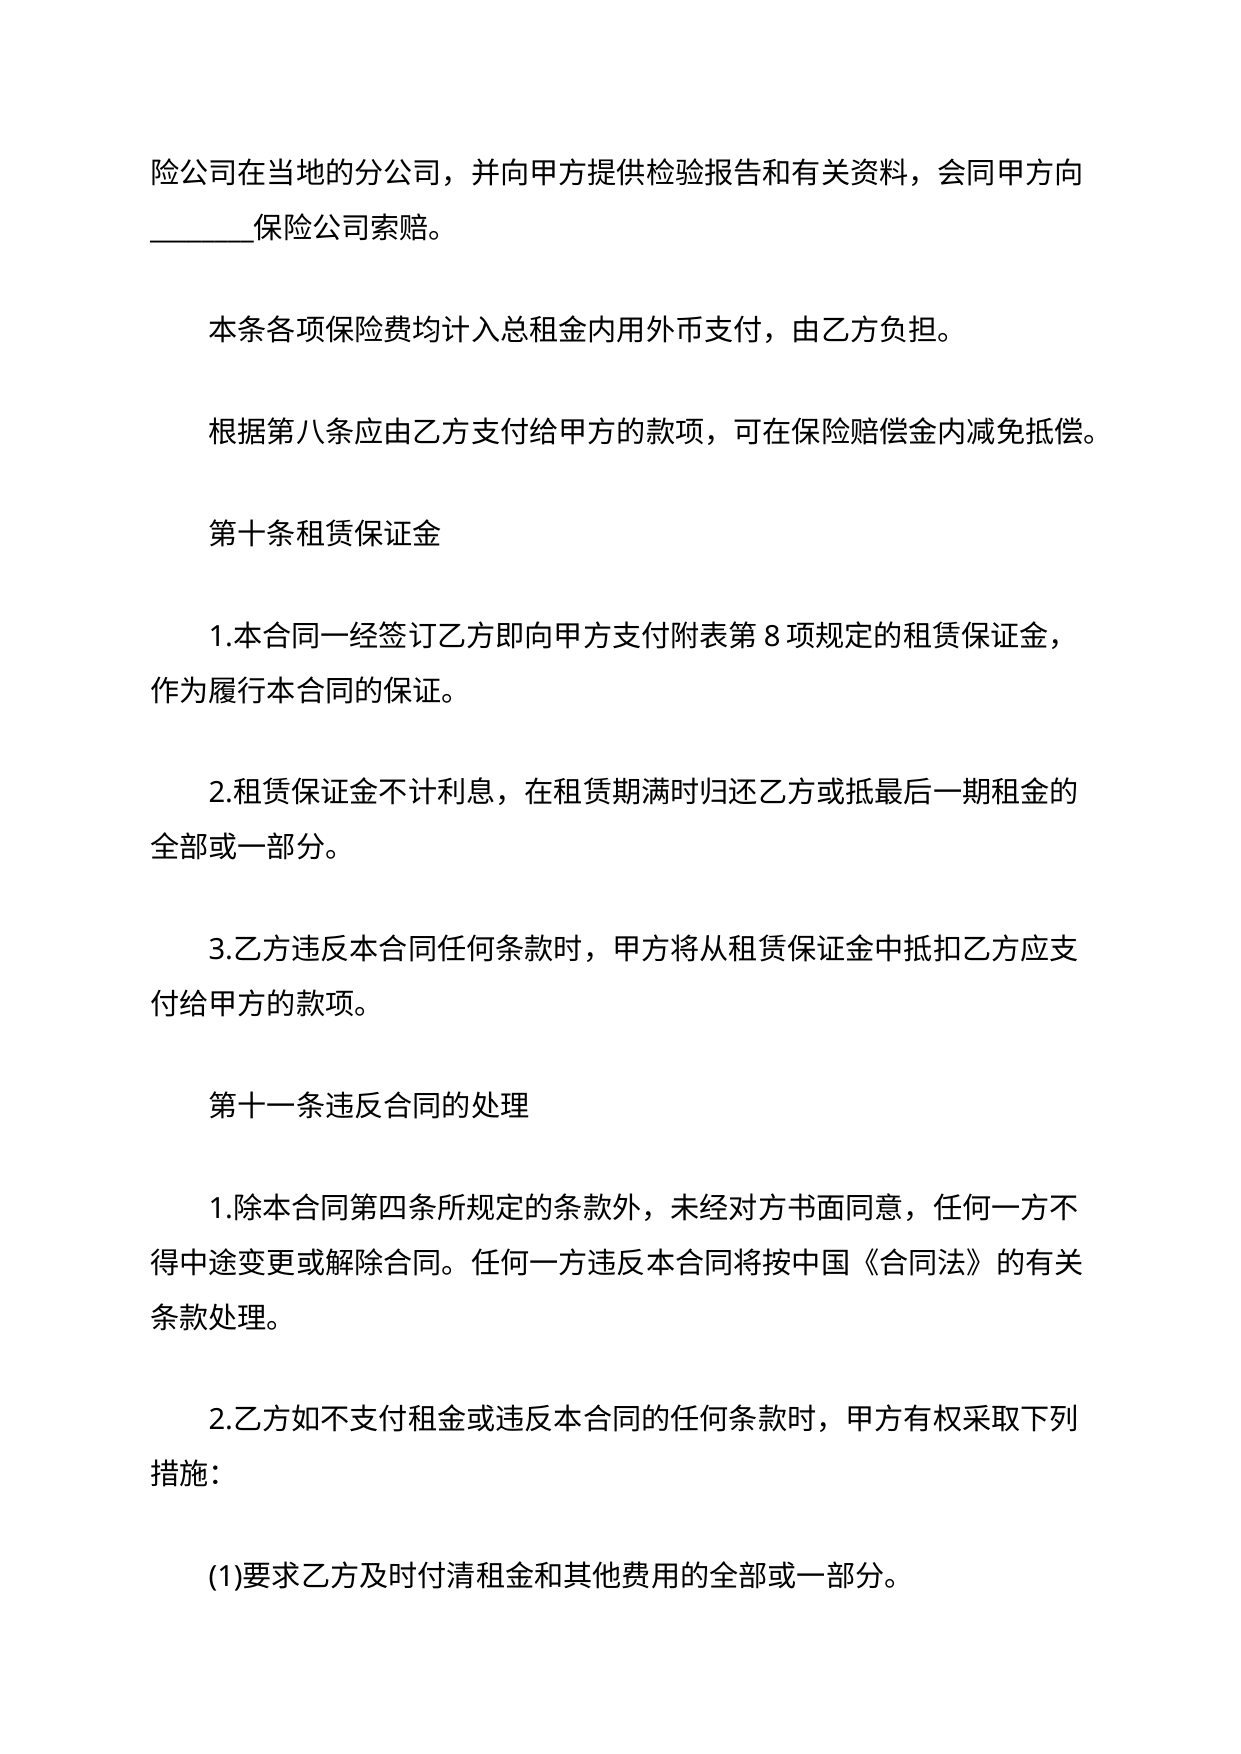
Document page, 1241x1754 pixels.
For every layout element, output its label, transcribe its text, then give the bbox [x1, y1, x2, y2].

text 根据第八条应由乙方支付给甲方的款项，可在保险赔偿金内减免抵偿。 [150, 409, 1090, 451]
text 第十条租赁保证金 [150, 510, 1090, 553]
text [150, 150, 1090, 247]
text 第十一条违反合同的处理 [150, 1082, 1090, 1125]
text 3.乙方违反本合同任何条款时，甲方将从租赁保证金中抵扣乙方应支付给甲方的款项。 [150, 926, 1090, 1023]
text 2.乙方如不支付租金或违反本合同的任何条款时，甲方有权采取下列措施： [150, 1396, 1090, 1493]
text 本条各项保险费均计入总租金内用外币支付，由乙方负担。 [150, 307, 1090, 349]
text 1.本合同一经签订乙方即向甲方支付附表第8项规定的租赁保证金，作为履行本合同的保证。 [150, 612, 1090, 709]
text 2.租赁保证金不计利息，在租赁期满时归还乙方或抵最后一期租金的全部或一部分。 [150, 769, 1090, 866]
text 1.除本合同第四条所规定的条款外，未经对方书面同意，任何一方不得中途变更或解除合同。任何一方违反本合同将按中国《合同法》的有关条款处理。 [150, 1184, 1090, 1336]
text (1)要求乙方及时付清租金和其他费用的全部或一部分。 [150, 1553, 1090, 1595]
